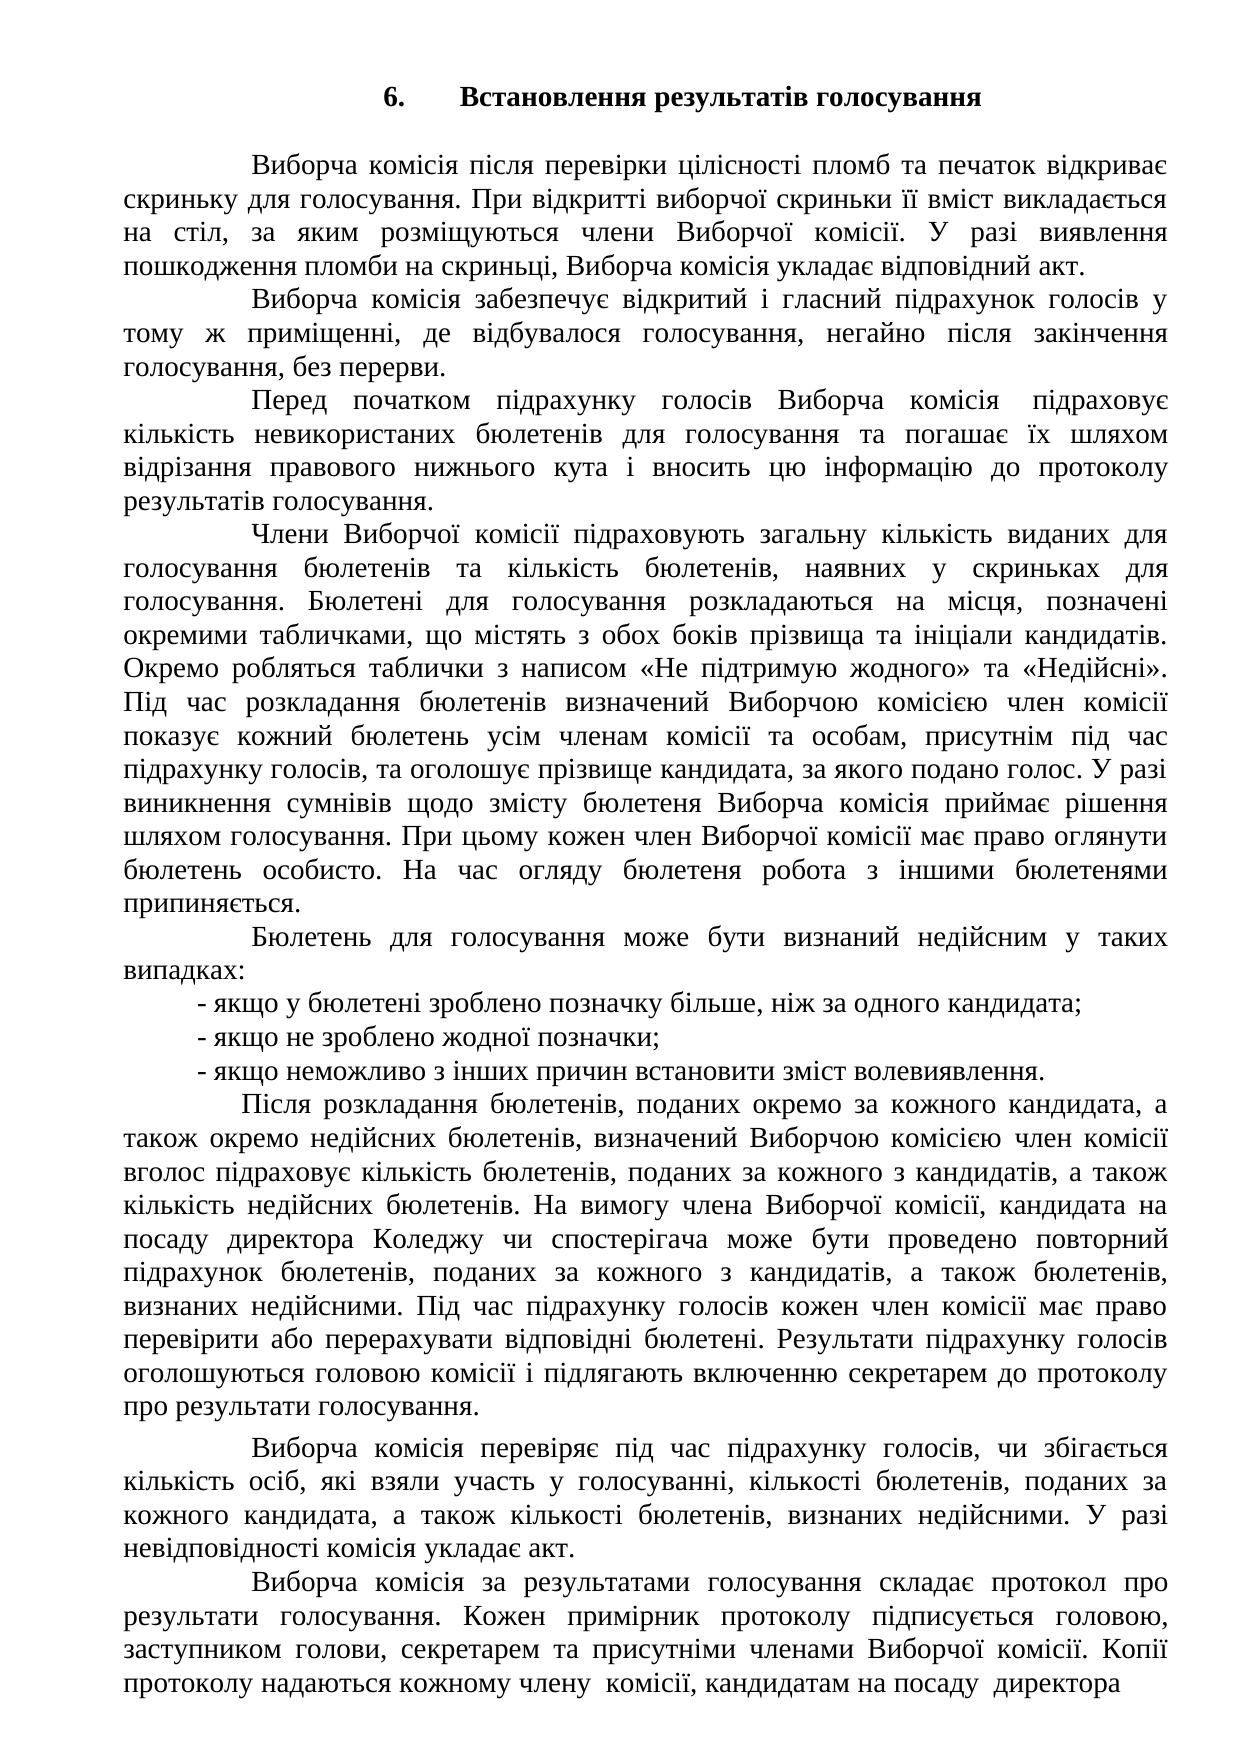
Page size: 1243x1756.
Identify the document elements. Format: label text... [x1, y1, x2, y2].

list Перед початком підрахунку голосів Виборча комісія підраховує кількість невикористаних бюлетенів для голосування та погашає їх шляхом відрізання правового нижнього кута і вносить цю інформацію до протоколу результатів голосування. [123, 382, 1168, 516]
list Бюлетень для голосування може бути визнаний недійсним у таких випадках: [123, 919, 1168, 986]
text - якщо неможливо з інших причин встановити зміст волевиявлення. [197, 1053, 1180, 1087]
text - якщо не зроблено жодної позначки; [197, 1019, 1180, 1053]
list Виборча комісія за результатами голосування складає протокол про результати голосування. Кожен примірник протоколу підписується головою, заступником голови, секретарем та присутніми членами Виборчої комісії. Копії протоколу надаються кожному члену комісії, кандидатам на посаду директора [123, 1564, 1168, 1698]
list Виборча комісія після перевірки цілісності пломб та печаток відкриває скриньку для голосування. При відкритті виборчої скриньки її вміст викладається на стіл, за яким розміщуються члени Виборчої комісії. У разі виявлення пошкодження пломби на скриньці, Виборча комісія укладає відповідний акт. [123, 147, 1168, 282]
subtitle Встановлення результатів голосування [383, 79, 1180, 113]
list Виборча комісія забезпечує відкритий і гласний підрахунок голосів у тому ж приміщенні, де відбувалося голосування, негайно після закінчення голосування, без перерви. [123, 282, 1168, 382]
list Виборча комісія перевіряє під час підрахунку голосів, чи збігається кількість осіб, які взяли участь у голосуванні, кількості бюлетенів, поданих за кожного кандидата, а також кількості бюлетенів, визнаних недійсними. У разі невідповідності комісія укладає акт. [123, 1430, 1168, 1564]
list Після розкладання бюлетенів, поданих окремо за кожного кандидата, а також окремо недійсних бюлетенів, визначений Виборчою комісією член комісії вголос підраховує кількість бюлетенів, поданих за кожного з кандидатів, а також кількість недійсних бюлетенів. На вимогу члена Виборчої комісії, кандидата на посаду директора Коледжу чи спостерігача може бути проведено повторний підрахунок бюлетенів, поданих за кожного з кандидатів, а також бюлетенів, визнаних недійсними. Під час підрахунку голосів кожен член комісії має право перевірити або перерахувати відповідні бюлетені. Результати підрахунку голосів оголошуються головою комісії і підлягають включенню секретарем до протоколу про результати голосування. [123, 1087, 1168, 1422]
text - якщо у бюлетені зроблено позначку більше, ніж за одного кандидата; [197, 986, 1180, 1019]
list Члени Виборчої комісії підраховують загальну кількість виданих для голосування бюлетенів та кількість бюлетенів, наявних у скриньках для голосування. Бюлетені для голосування розкладаються на місця, позначені окремими табличками, що містять з обох боків прізвища та ініціали кандидатів. Окремо робляться таблички з написом «Не підтримую жодного» та «Недійсні». Під час розкладання бюлетенів визначений Виборчою комісією член комісії показує кожний бюлетень усім членам комісії та особам, присутнім під час підрахунку голосів, та оголошує прізвище кандидата, за якого подано голос. У разі виникнення сумнівів щодо змісту бюлетеня Виборча комісія приймає рішення шляхом голосування. При цьому кожен член Виборчої комісії має право оглянути бюлетень особисто. На час огляду бюлетеня робота з іншими бюлетенями припиняється. [123, 516, 1168, 919]
